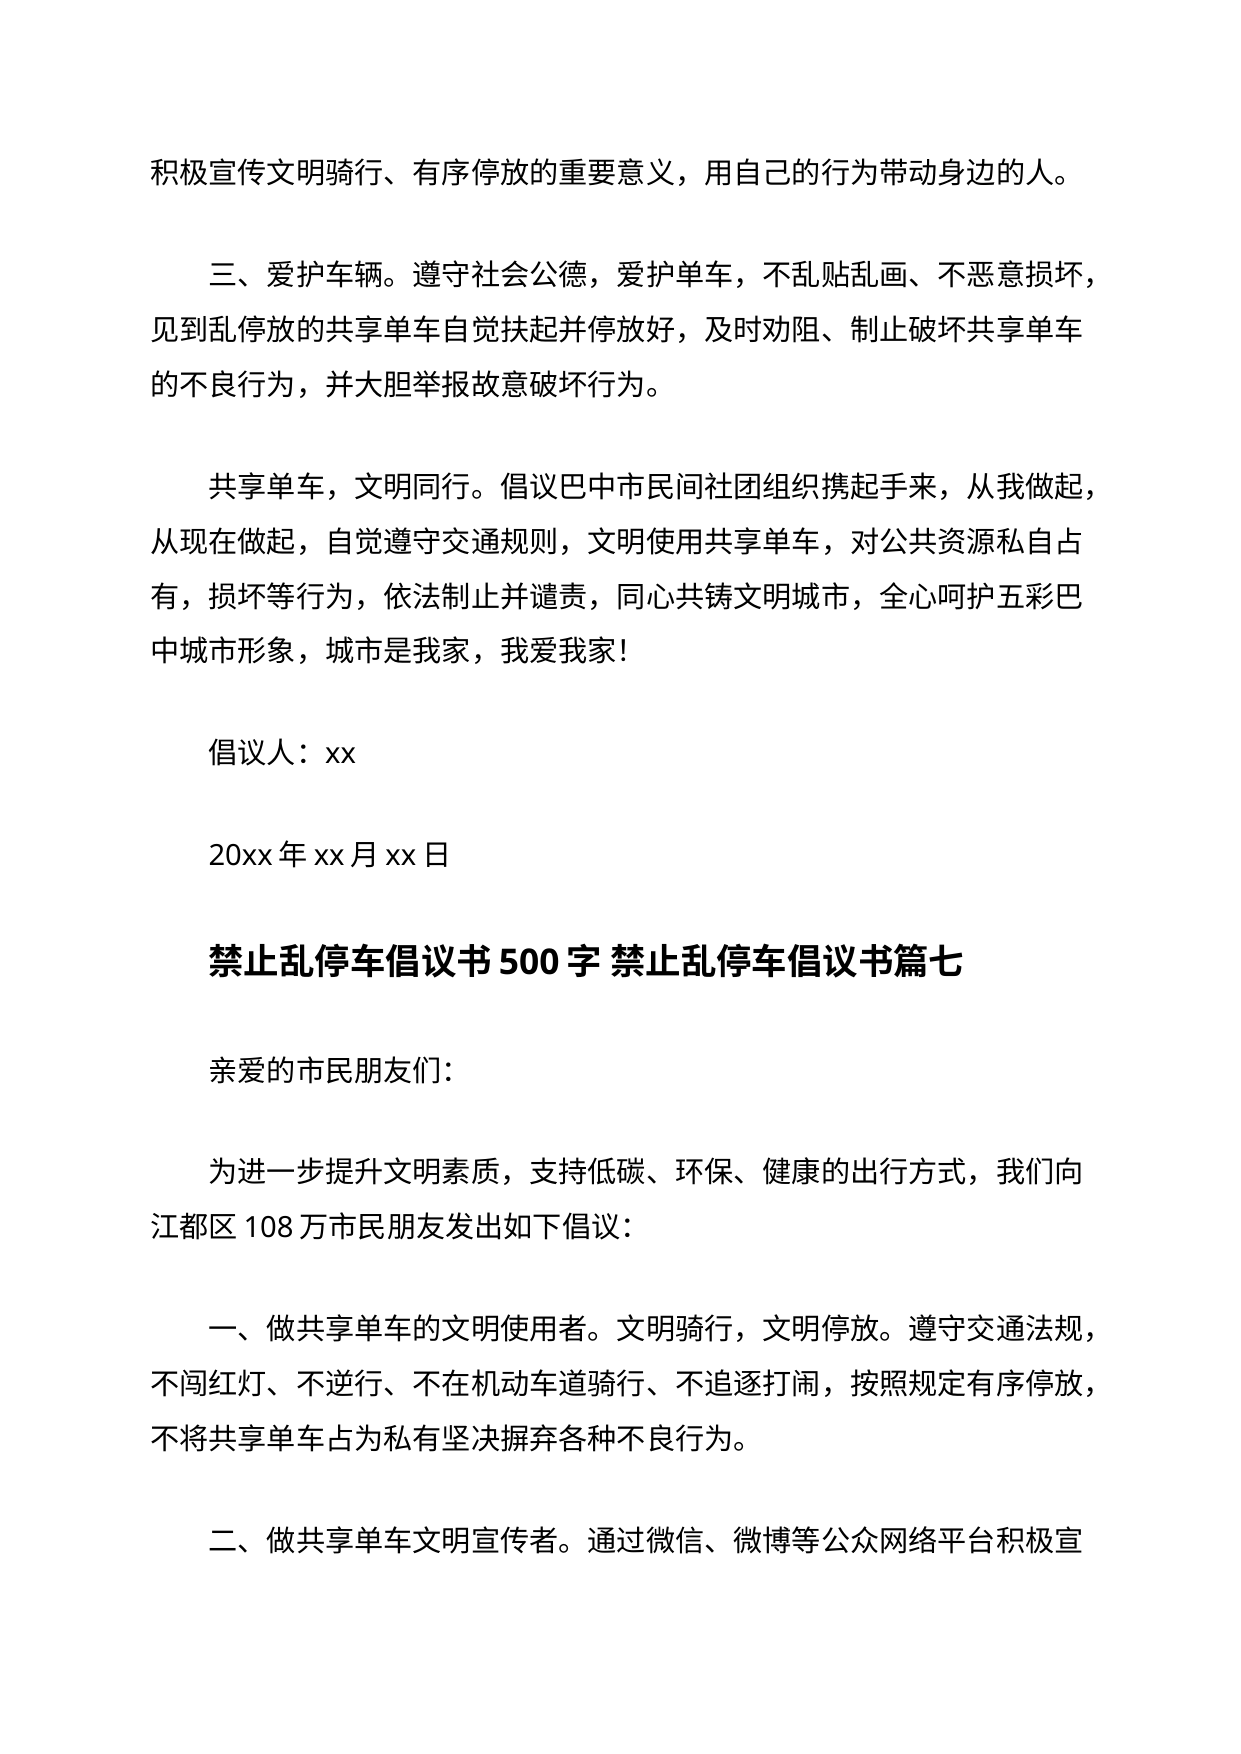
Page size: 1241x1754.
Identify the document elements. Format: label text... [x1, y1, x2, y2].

text 三、爱护车辆。遵守社会公德，爱护单车，不乱贴乱画、不恶意损坏，见到乱停放的共享单车自觉扶起并停放好，及时劝阻、制止破坏共享单车的不良行为，并大胆举报故意破坏行为。 [150, 252, 1090, 404]
text 禁止乱停车倡议书500字 禁止乱停车倡议书篇七 [150, 934, 1090, 985]
text 一、做共享单车的文明使用者。文明骑行，文明停放。遵守交通法规，不闯红灯、不逆行、不在机动车道骑行、不追逐打闹，按照规定有序停放，不将共享单车占为私有坚决摒弃各种不良行为。 [150, 1306, 1090, 1458]
text 为进一步提升文明素质，支持低碳、环保、健康的出行方式，我们向江都区108万市民朋友发出如下倡议： [150, 1149, 1090, 1246]
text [150, 1517, 1090, 1560]
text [150, 150, 1090, 192]
text 20xx年xx月xx日 [150, 832, 1090, 874]
text 共享单车，文明同行。倡议巴中市民间社团组织携起手来，从我做起，从现在做起，自觉遵守交通规则，文明使用共享单车，对公共资源私自占有，损坏等行为，依法制止并谴责，同心共铸文明城市，全心呵护五彩巴中城市形象，城市是我家，我爱我家！ [150, 463, 1090, 670]
text 亲爱的市民朋友们： [150, 1047, 1090, 1089]
text 倡议人：xx [150, 730, 1090, 772]
